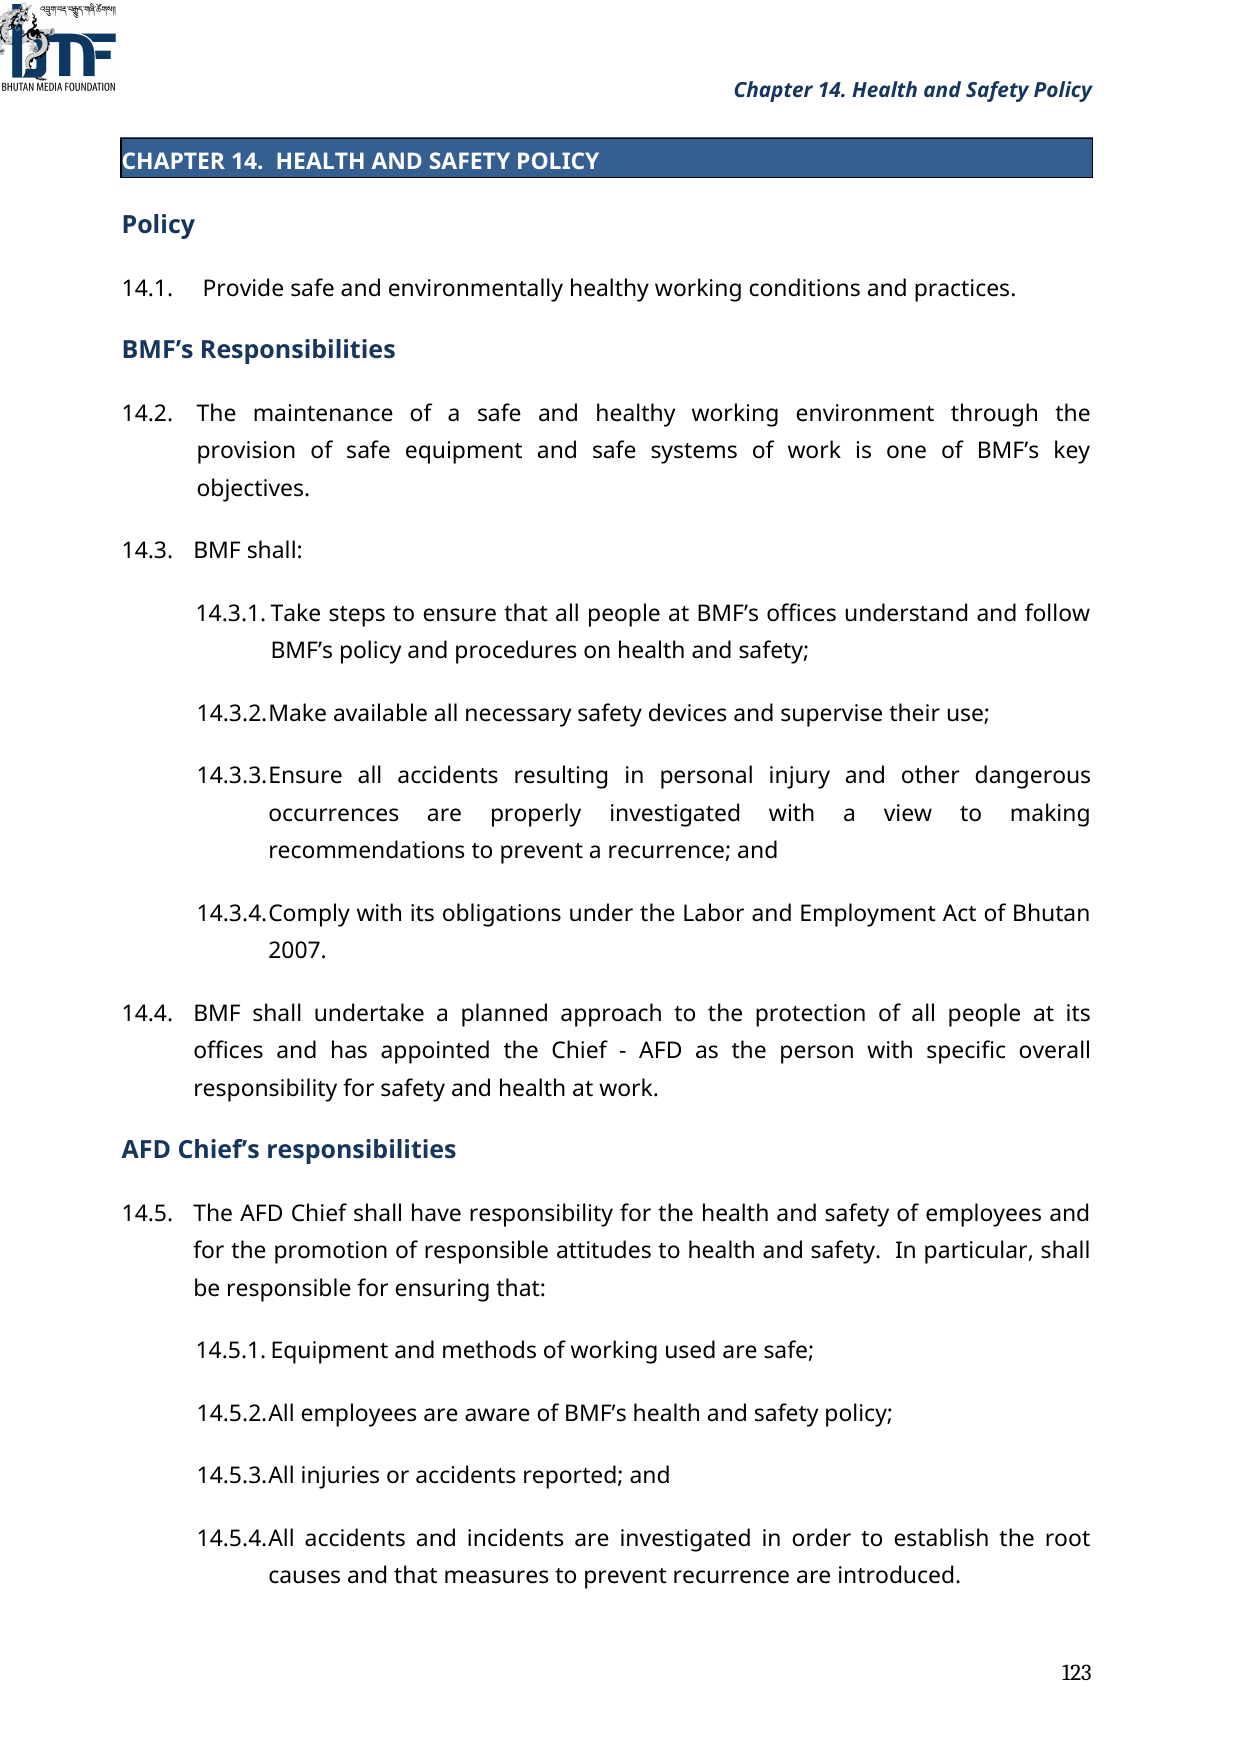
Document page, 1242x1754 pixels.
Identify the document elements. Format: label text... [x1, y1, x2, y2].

list Ensure all accidents resulting in personal injury and other dangerous occurrences are properly investigated with a view to making recommendations to prevent a recurrence; and [196, 753, 1092, 866]
list All accidents and incidents are investigated in order to establish the root causes and that measures to prevent recurrence are introduced. [196, 1516, 1092, 1591]
list Comply with its obligations under the Labor and Employment Act of Bhutan 2007. [196, 891, 1092, 966]
list Provide safe and environmentally healthy working conditions and practices. [121, 266, 1092, 303]
text AFD Chief’s responsibilities [121, 1128, 1092, 1166]
text BMF’s Responsibilities [121, 328, 1092, 366]
list BMF shall: [121, 528, 1092, 566]
list Make available all necessary safety devices and supervise their use; [196, 691, 1092, 728]
list All injuries or accidents reported; and [196, 1453, 1092, 1491]
list The AFD Chief shall have responsibility for the health and safety of employees and for the promotion of responsible attitudes to health and safety. In particular, shall be responsible for ensuring that: [121, 1191, 1092, 1303]
subtitle CHAPTER 14. HEALTH AND SAFETY POLICY [122, 139, 1092, 177]
text Policy [121, 203, 1092, 241]
list BMF shall undertake a planned approach to the protection of all people at its offices and has appointed the Chief - AFD as the person with specific overall responsibility for safety and health at work. [121, 991, 1092, 1103]
list Equipment and methods of working used are safe; [195, 1328, 1092, 1366]
list The maintenance of a safe and healthy working environment through the provision of safe equipment and safe systems of work is one of BMF’s key objectives. [121, 391, 1092, 503]
picture [0, 1, 120, 93]
list Take steps to ensure that all people at BMF’s offices understand and follow BMF’s policy and procedures on health and safety; [195, 591, 1092, 666]
list All employees are aware of BMF’s health and safety policy; [196, 1391, 1092, 1428]
